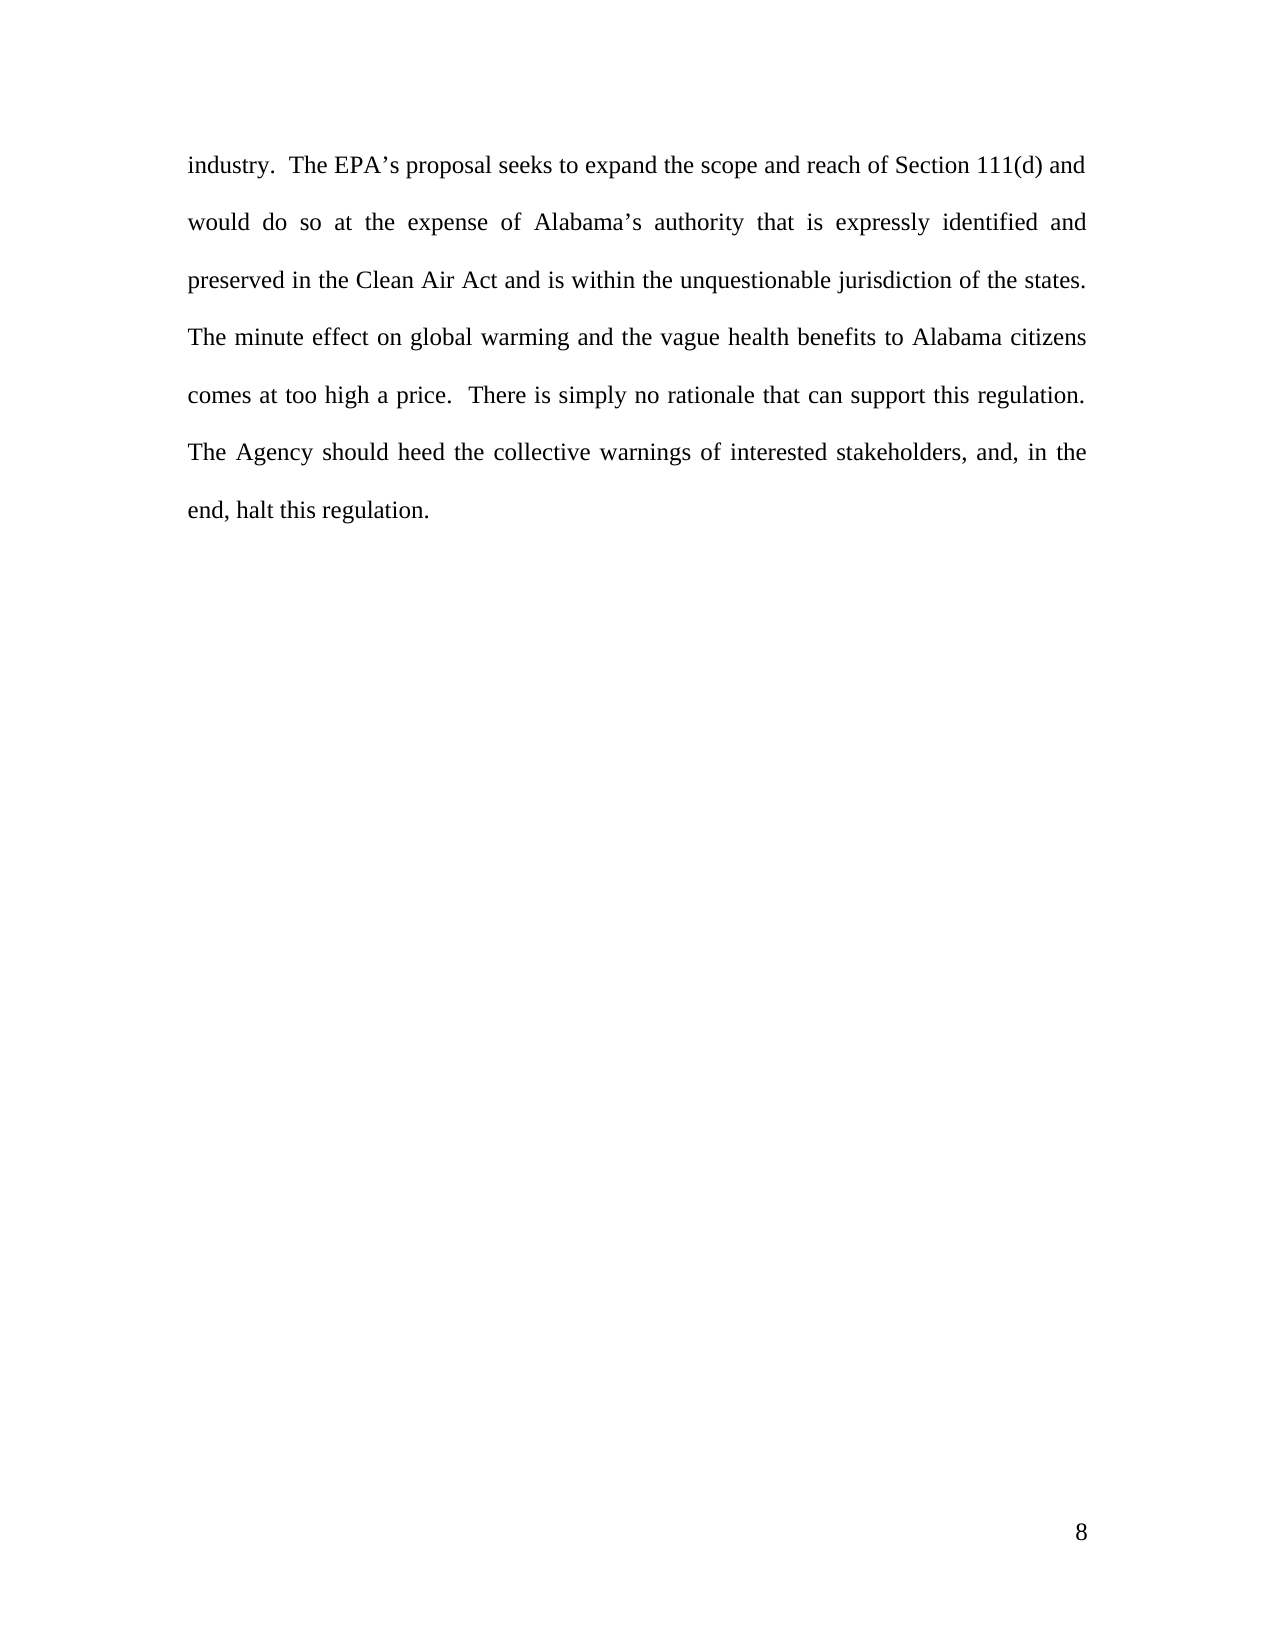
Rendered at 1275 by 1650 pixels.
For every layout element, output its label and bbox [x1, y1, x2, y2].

text [187, 150, 1087, 524]
